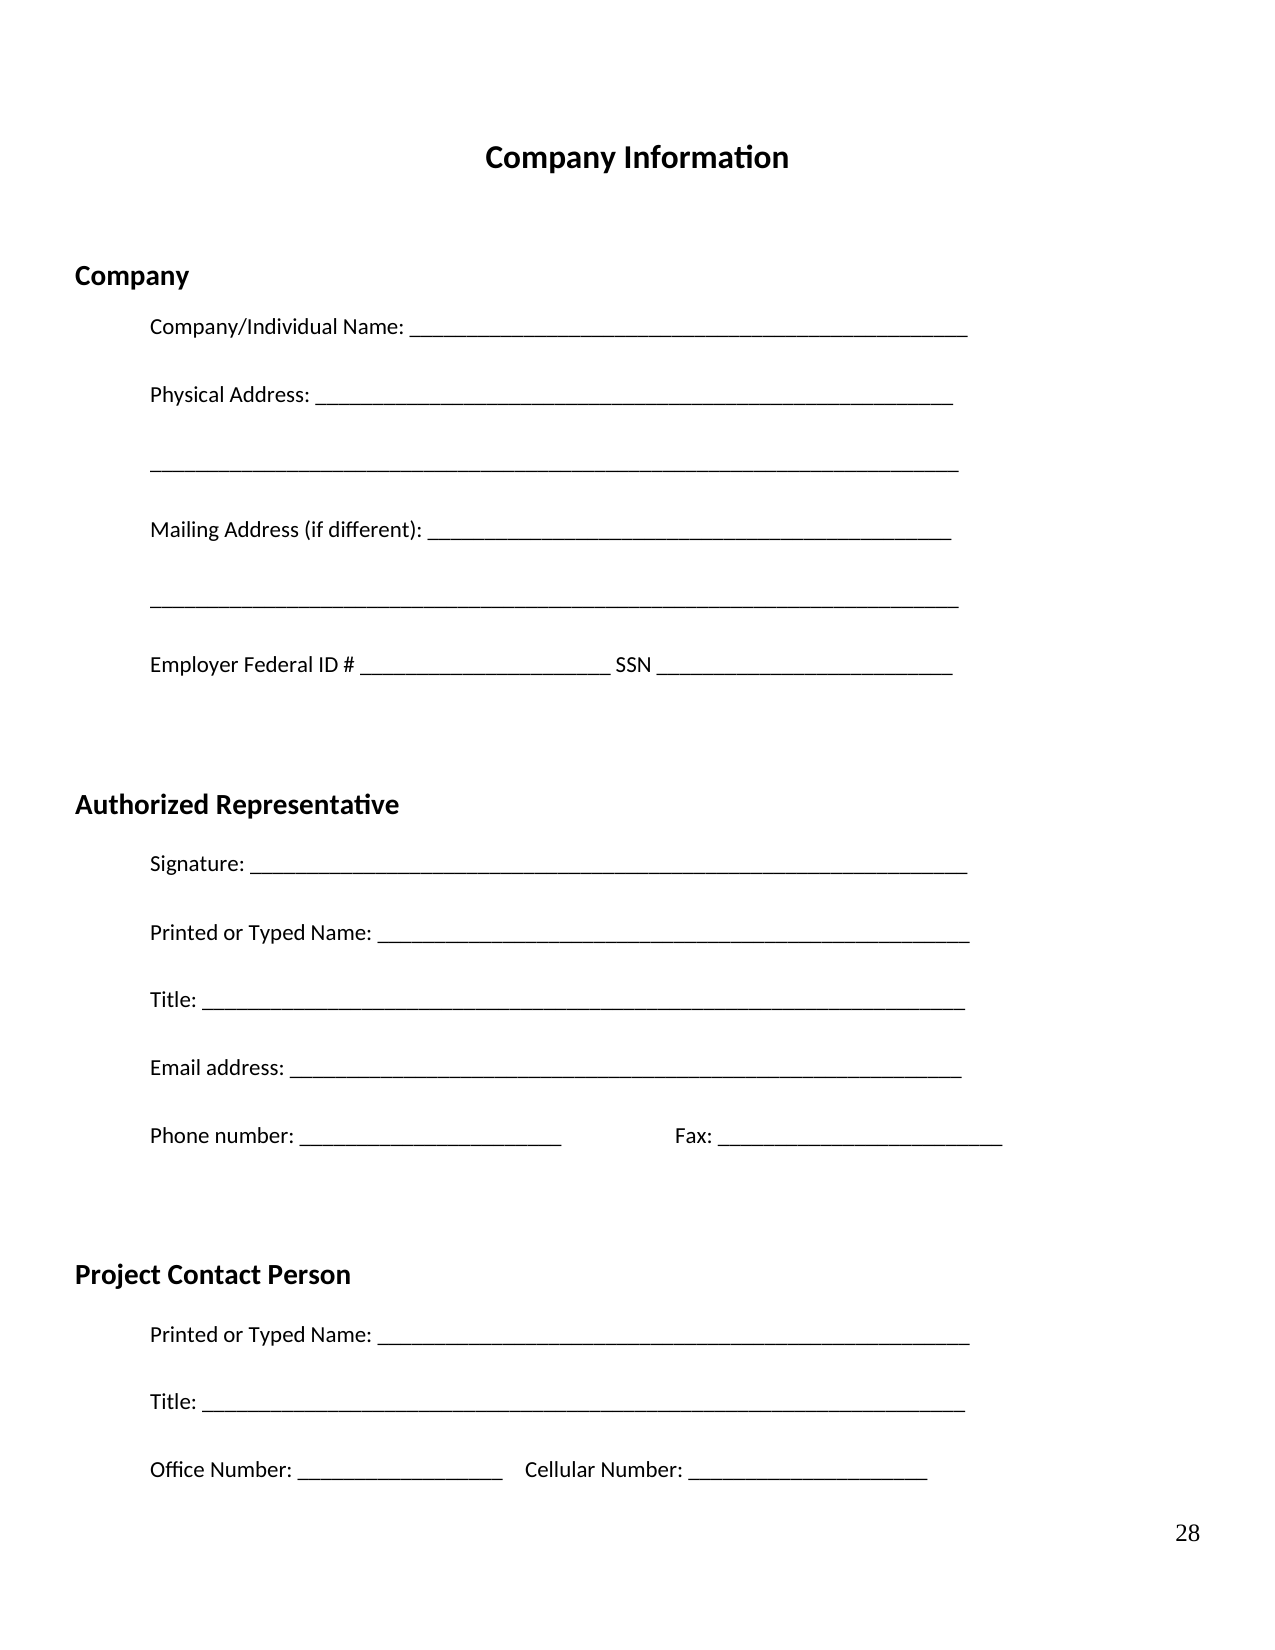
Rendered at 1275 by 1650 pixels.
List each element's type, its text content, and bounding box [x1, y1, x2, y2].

text Printed or Typed Name: ____________________________________________________ [75, 918, 1200, 946]
text Title: ___________________________________________________________________ [75, 985, 1200, 1013]
text Mailing Address (if different): ______________________________________________ [75, 515, 1200, 543]
text Signature: _______________________________________________________________ [75, 849, 1200, 877]
text Title: ___________________________________________________________________ [75, 1387, 1200, 1415]
text Company Information [75, 136, 1200, 176]
text Authorized Representative [75, 786, 1200, 822]
text _______________________________________________________________________ [75, 583, 1200, 611]
text Email address: ___________________________________________________________ [75, 1053, 1200, 1081]
text Office Number: __________________ Cellular Number: _____________________ [75, 1455, 1200, 1483]
text Physical Address: ________________________________________________________ [75, 380, 1200, 408]
text Project Contact Person [75, 1256, 1200, 1292]
text Company/Individual Name: _________________________________________________ [75, 312, 1200, 340]
text Printed or Typed Name: ____________________________________________________ [75, 1320, 1200, 1348]
text Employer Federal ID # ______________________ SSN __________________________ [75, 651, 1200, 678]
text Company [75, 257, 1200, 292]
text Phone number: _______________________ Fax: _________________________ [75, 1121, 1200, 1149]
text _______________________________________________________________________ [75, 447, 1200, 475]
